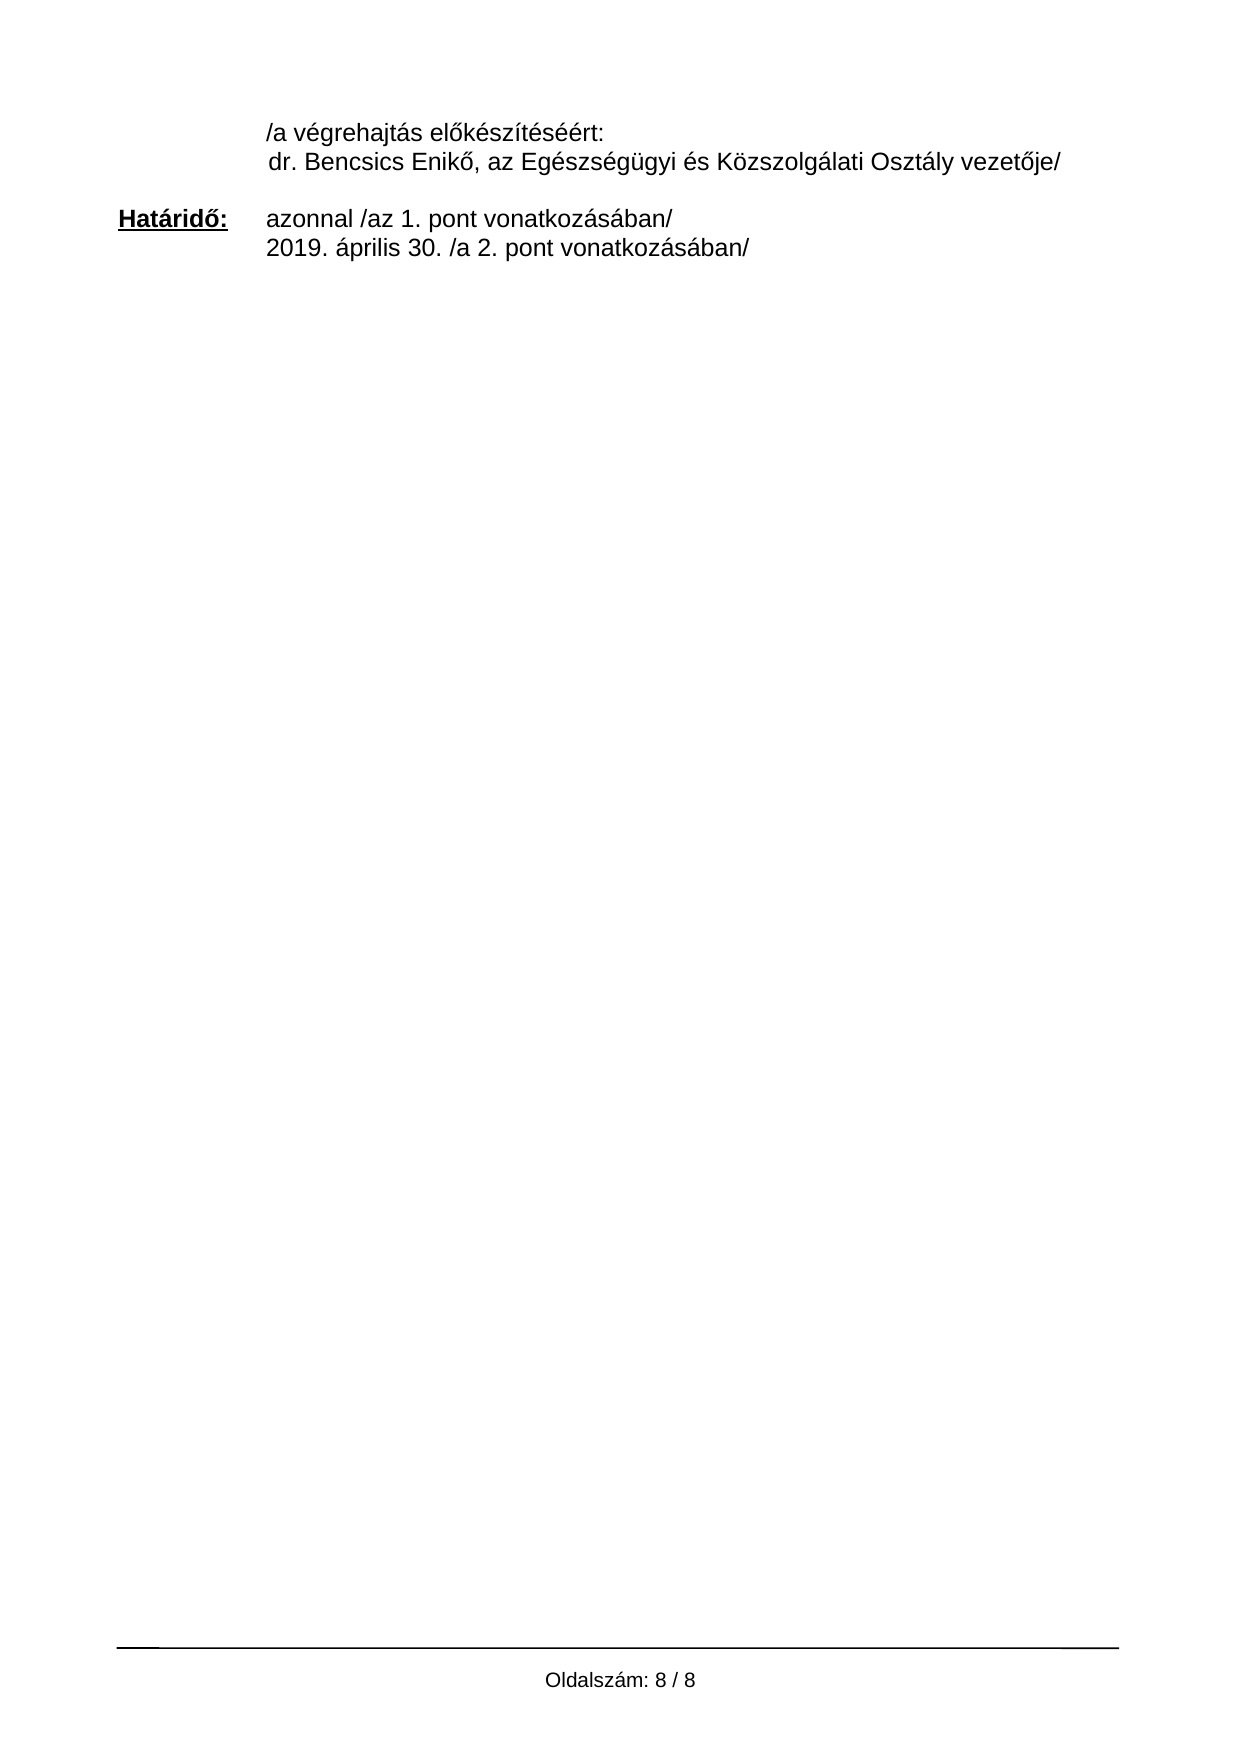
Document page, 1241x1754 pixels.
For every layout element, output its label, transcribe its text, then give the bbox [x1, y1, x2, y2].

text Határidő: azonnal /az 1. pont vonatkozásában/ [118, 204, 1122, 233]
text dr. Bencsics Enikő, az Egészségügyi és Közszolgálati Osztály vezetője/ [118, 147, 1122, 176]
text /a végrehajtás előkészítéséért: [118, 118, 1122, 147]
text 2019. április 30. /a 2. pont vonatkozásában/ [118, 233, 1122, 262]
